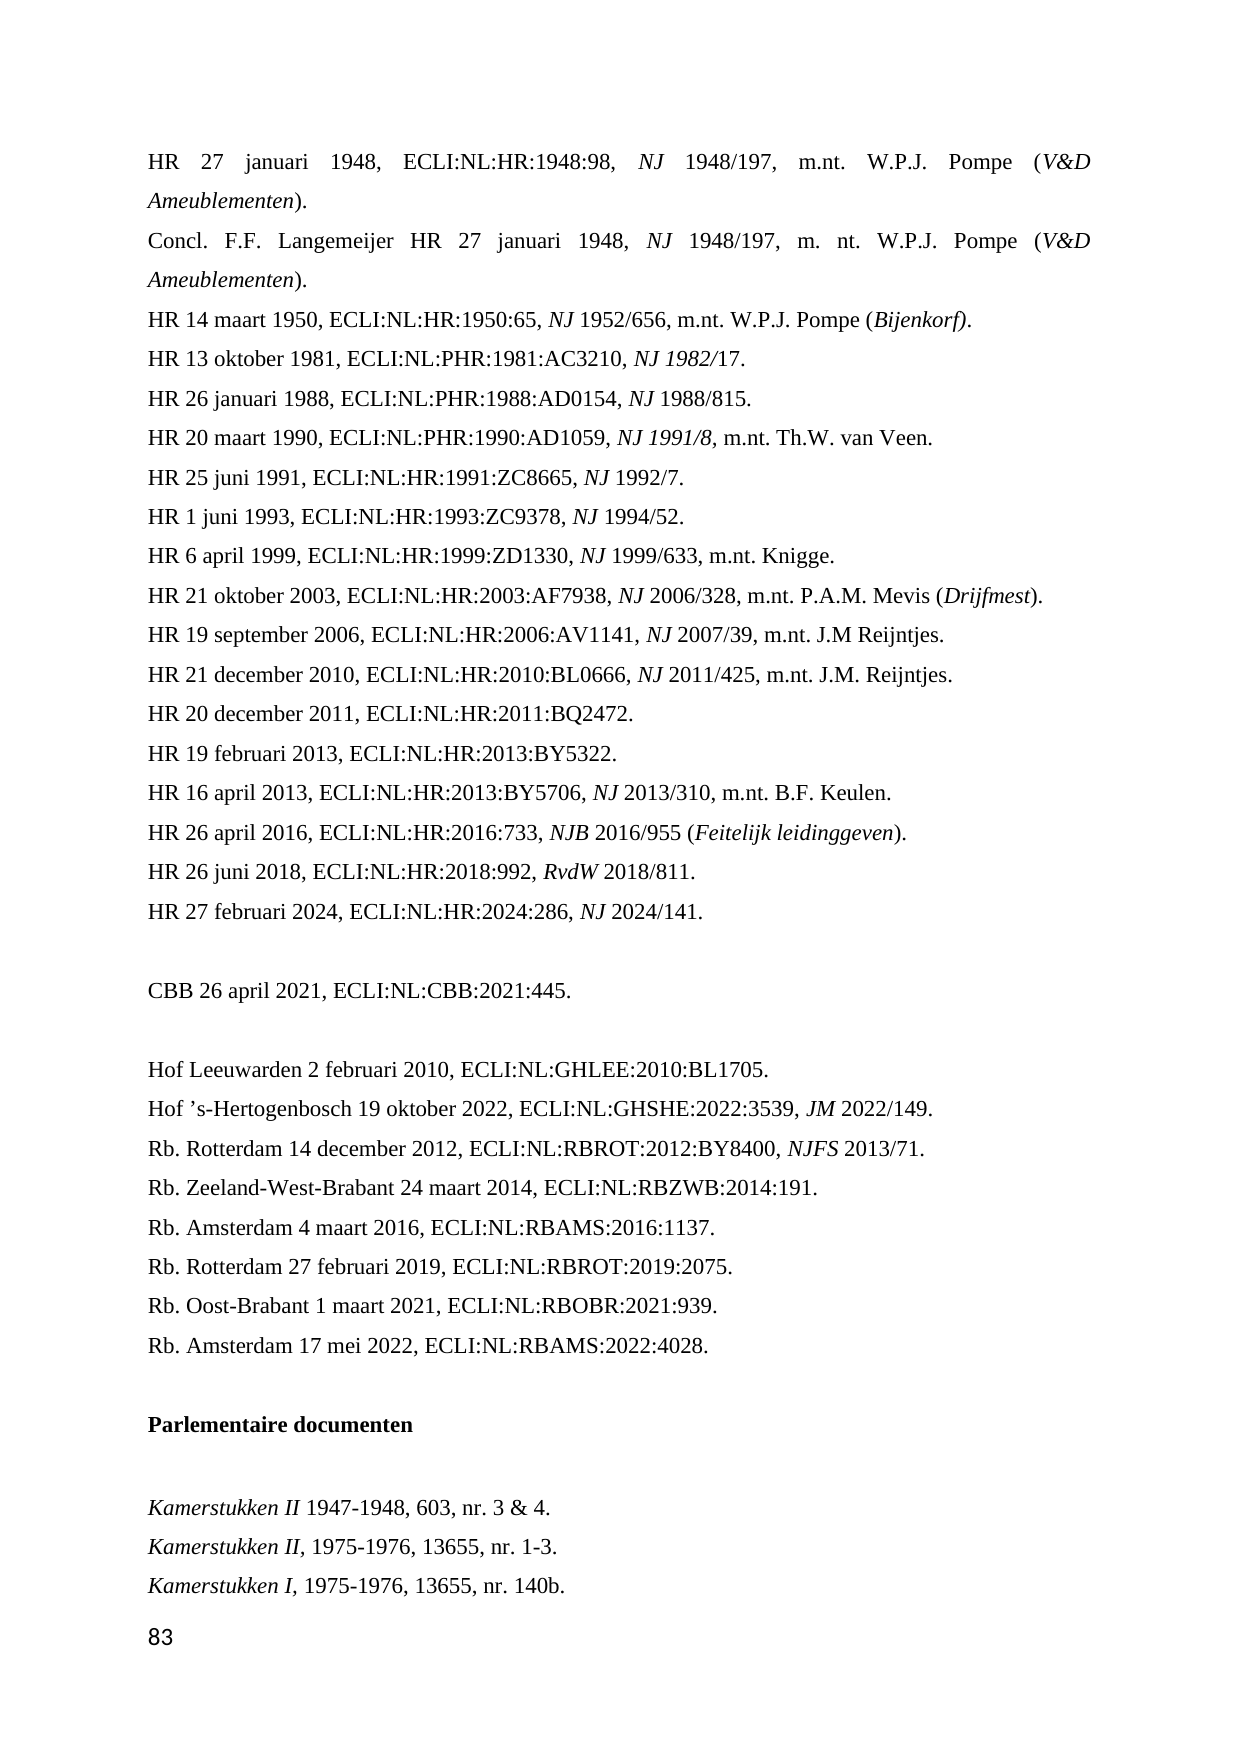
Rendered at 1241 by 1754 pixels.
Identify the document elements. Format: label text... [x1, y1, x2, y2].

text HR 27 januari 1948, ECLI:NL:HR:1948:98, NJ 1948/197, m.nt. W.P.J. Pompe (V&D Ameublementen). [148, 148, 1092, 213]
text Kamerstukken I, 1975-1976, 13655, nr. 140b. [148, 1573, 1092, 1599]
text Kamerstukken II, 1975-1976, 13655, nr. 1-3. [148, 1533, 1092, 1559]
text HR 13 oktober 1981, ECLI:NL:PHR:1981:AC3210, NJ 1982/17. [148, 345, 1092, 371]
text HR 19 september 2006, ECLI:NL:HR:2006:AV1141, NJ 2007/39, m.nt. J.M Reijntjes. [148, 621, 1092, 648]
text Rb. Amsterdam 17 mei 2022, ECLI:NL:RBAMS:2022:4028. [148, 1332, 1092, 1358]
text Rb. Amsterdam 4 maart 2016, ECLI:NL:RBAMS:2016:1137. [148, 1214, 1092, 1240]
text HR 26 juni 2018, ECLI:NL:HR:2018:992, RvdW 2018/811. [148, 858, 1092, 885]
text HR 21 oktober 2003, ECLI:NL:HR:2003:AF7938, NJ 2006/328, m.nt. P.A.M. Mevis (Drijfmest). [148, 582, 1092, 608]
text HR 27 februari 2024, ECLI:NL:HR:2024:286, NJ 2024/141. [148, 898, 1092, 924]
text CBB 26 april 2021, ECLI:NL:CBB:2021:445. [148, 977, 1092, 1003]
text Hof ’s-Hertogenbosch 19 oktober 2022, ECLI:NL:GHSHE:2022:3539, JM 2022/149. [148, 1095, 1092, 1122]
text Parlementaire documenten [148, 1411, 1092, 1437]
text Rb. Rotterdam 14 december 2012, ECLI:NL:RBROT:2012:BY8400, NJFS 2013/71. [148, 1135, 1092, 1161]
text HR 25 juni 1991, ECLI:NL:HR:1991:ZC8665, NJ 1992/7. [148, 463, 1092, 490]
text HR 21 december 2010, ECLI:NL:HR:2010:BL0666, NJ 2011/425, m.nt. J.M. Reijntjes. [148, 661, 1092, 687]
text HR 20 maart 1990, ECLI:NL:PHR:1990:AD1059, NJ 1991/8, m.nt. Th.W. van Veen. [148, 424, 1092, 450]
text Rb. Oost-Brabant 1 maart 2021, ECLI:NL:RBOBR:2021:939. [148, 1293, 1092, 1319]
text HR 20 december 2011, ECLI:NL:HR:2011:BQ2472. [148, 700, 1092, 727]
text HR 26 januari 1988, ECLI:NL:PHR:1988:AD0154, NJ 1988/815. [148, 384, 1092, 411]
text Kamerstukken II 1947-1948, 603, nr. 3 & 4. [148, 1494, 1092, 1520]
text HR 19 februari 2013, ECLI:NL:HR:2013:BY5322. [148, 740, 1092, 766]
text HR 16 april 2013, ECLI:NL:HR:2013:BY5706, NJ 2013/310, m.nt. B.F. Keulen. [148, 779, 1092, 806]
text HR 14 maart 1950, ECLI:NL:HR:1950:65, NJ 1952/656, m.nt. W.P.J. Pompe (Bijenkorf). [148, 306, 1092, 332]
text HR 1 juni 1993, ECLI:NL:HR:1993:ZC9378, NJ 1994/52. [148, 503, 1092, 529]
text Rb. Zeeland-West-Brabant 24 maart 2014, ECLI:NL:RBZWB:2014:191. [148, 1174, 1092, 1201]
text Hof Leeuwarden 2 februari 2010, ECLI:NL:GHLEE:2010:BL1705. [148, 1056, 1092, 1082]
text Concl. F.F. Langemeijer HR 27 januari 1948, NJ 1948/197, m. nt. W.P.J. Pompe (V&D Ameublementen). [148, 227, 1092, 292]
text HR 26 april 2016, ECLI:NL:HR:2016:733, NJB 2016/955 (Feitelijk leidinggeven). [148, 819, 1092, 845]
text HR 6 april 1999, ECLI:NL:HR:1999:ZD1330, NJ 1999/633, m.nt. Knigge. [148, 542, 1092, 569]
text Rb. Rotterdam 27 februari 2019, ECLI:NL:RBROT:2019:2075. [148, 1253, 1092, 1279]
